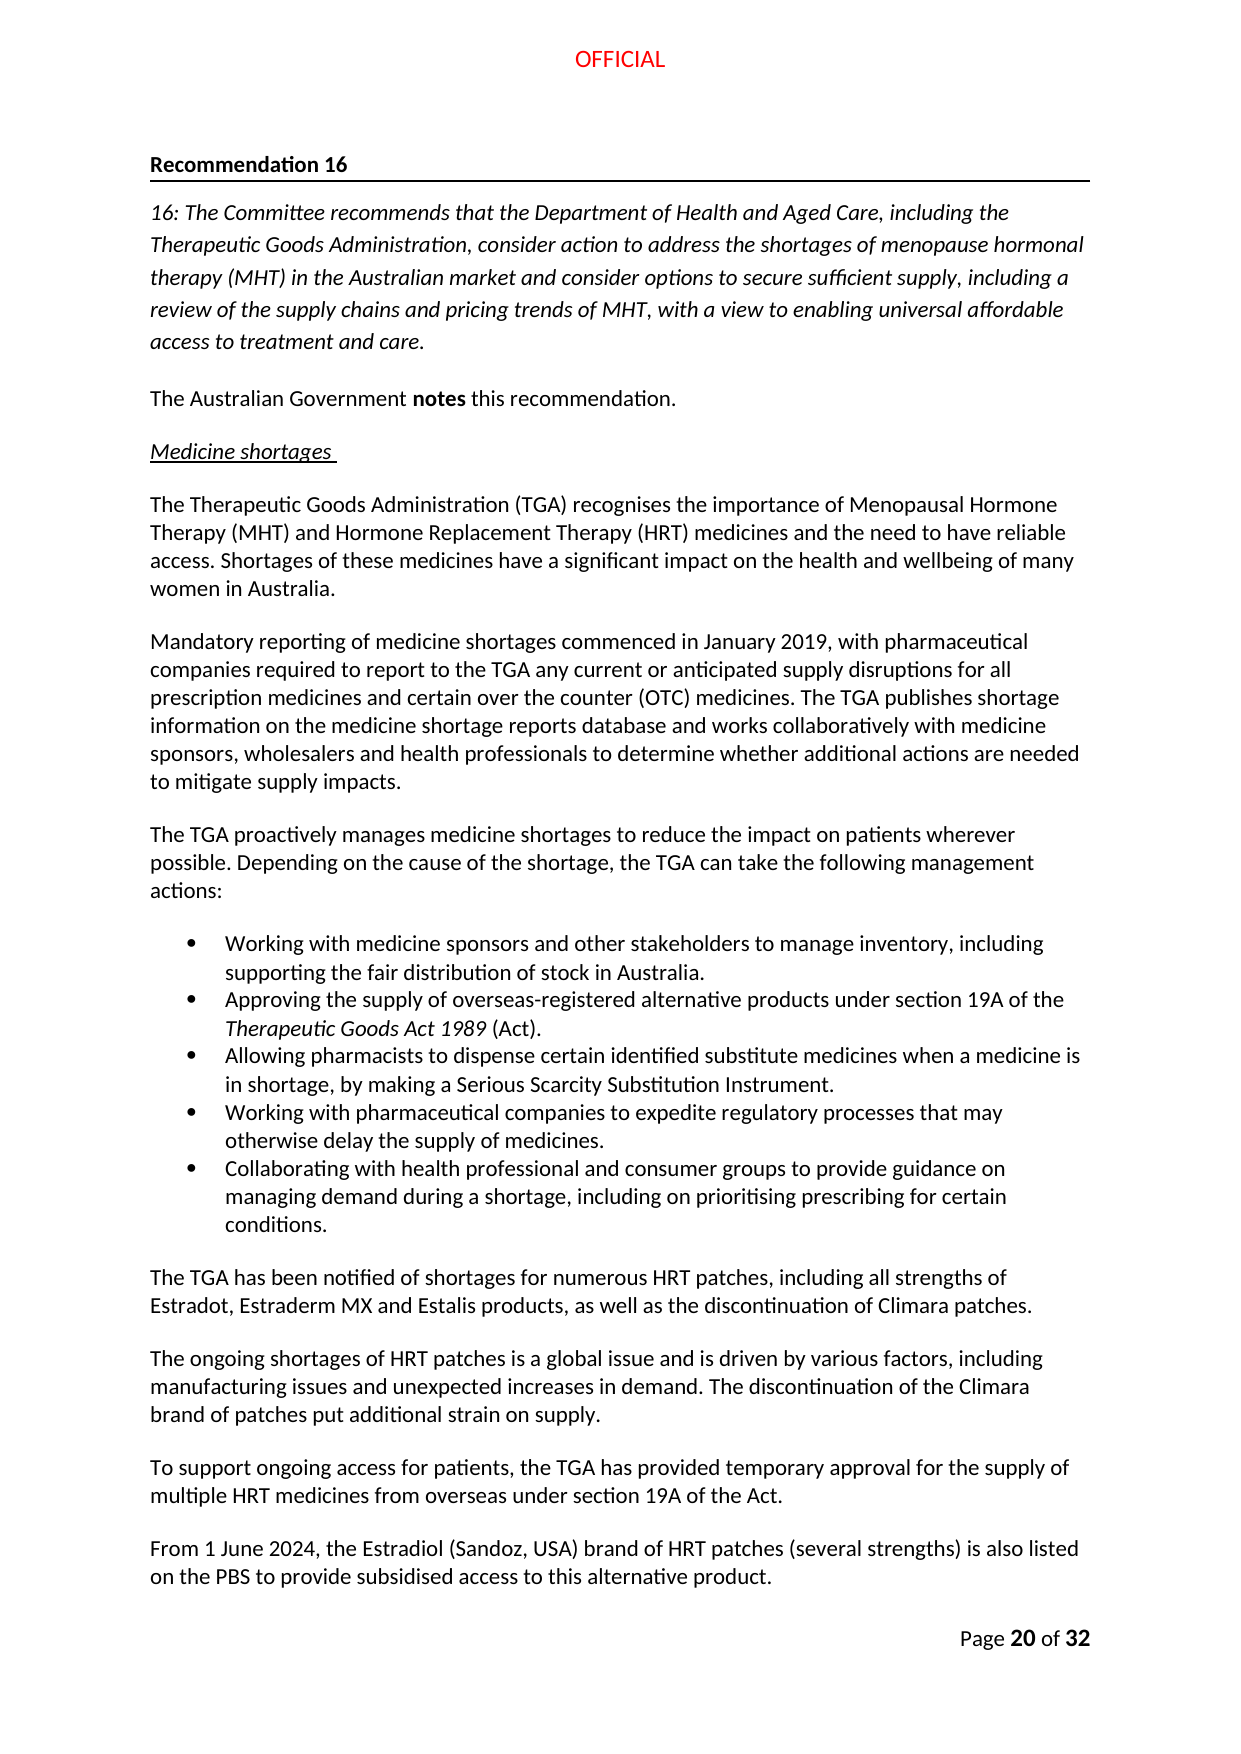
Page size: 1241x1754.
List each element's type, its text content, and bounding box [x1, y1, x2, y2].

text Recommendation 16 [150, 150, 1090, 180]
list Working with medicine sponsors and other stakeholders to manage inventory, including supporting the fair distribution of stock in Australia. [187, 929, 1090, 986]
list Collaborating with health professional and consumer groups to provide guidance on managing demand during a shortage, including on prioritising prescribing for certain conditions. [187, 1154, 1090, 1238]
text The Therapeutic Goods Administration (TGA) recognises the importance of Menopausal Hormone Therapy (MHT) and Hormone Replacement Therapy (HRT) medicines and the need to have reliable access. Shortages of these medicines have a significant impact on the health and wellbeing of many women in Australia. [150, 490, 1090, 602]
text From 1 June 2024, the Estradiol (Sandoz, USA) brand of HRT patches (several strengths) is also listed on the PBS to provide subsidised access to this alternative product. [150, 1534, 1090, 1590]
list Approving the supply of overseas-registered alternative products under section 19A of the Therapeutic Goods Act 1989 (Act). [187, 986, 1090, 1042]
text The TGA has been notified of shortages for numerous HRT patches, including all strengths of Estradot, Estraderm MX and Estalis products, as well as the discontinuation of Climara patches. [150, 1263, 1090, 1319]
list Allowing pharmacists to dispense certain identified substitute medicines when a medicine is in shortage, by making a Serious Scarcity Substitution Instrument. [187, 1042, 1090, 1098]
text To support ongoing access for patients, the TGA has provided temporary approval for the supply of multiple HRT medicines from overseas under section 19A of the Act. [150, 1453, 1090, 1509]
text The Australian Government notes this recommendation. [150, 384, 1090, 412]
text Mandatory reporting of medicine shortages commenced in January 2019, with pharmaceutical companies required to report to the TGA any current or anticipated supply disruptions for all prescription medicines and certain over the counter (OTC) medicines. The TGA publishes shortage information on the medicine shortage reports database and works collaboratively with medicine sponsors, wholesalers and health professionals to determine whether additional actions are needed to mitigate supply impacts. [150, 627, 1090, 796]
text 16: The Committee recommends that the Department of Health and Aged Care, including the Therapeutic Goods Administration, consider action to address the shortages of menopause hormonal therapy (MHT) in the Australian market and consider options to secure sufficient supply, including a review of the supply chains and pricing trends of MHT, with a view to enabling universal affordable access to treatment and care. [150, 198, 1090, 355]
text The ongoing shortages of HRT patches is a global issue and is driven by various factors, including manufacturing issues and unexpected increases in demand. The discontinuation of the Climara brand of patches put additional strain on supply. [150, 1344, 1090, 1428]
list Working with pharmaceutical companies to expedite regulatory processes that may otherwise delay the supply of medicines. [187, 1098, 1090, 1154]
text The TGA proactively manages medicine shortages to reduce the impact on patients wherever possible. Depending on the cause of the shortage, the TGA can take the following management actions: [150, 821, 1090, 904]
text Medicine shortages [150, 437, 1090, 465]
